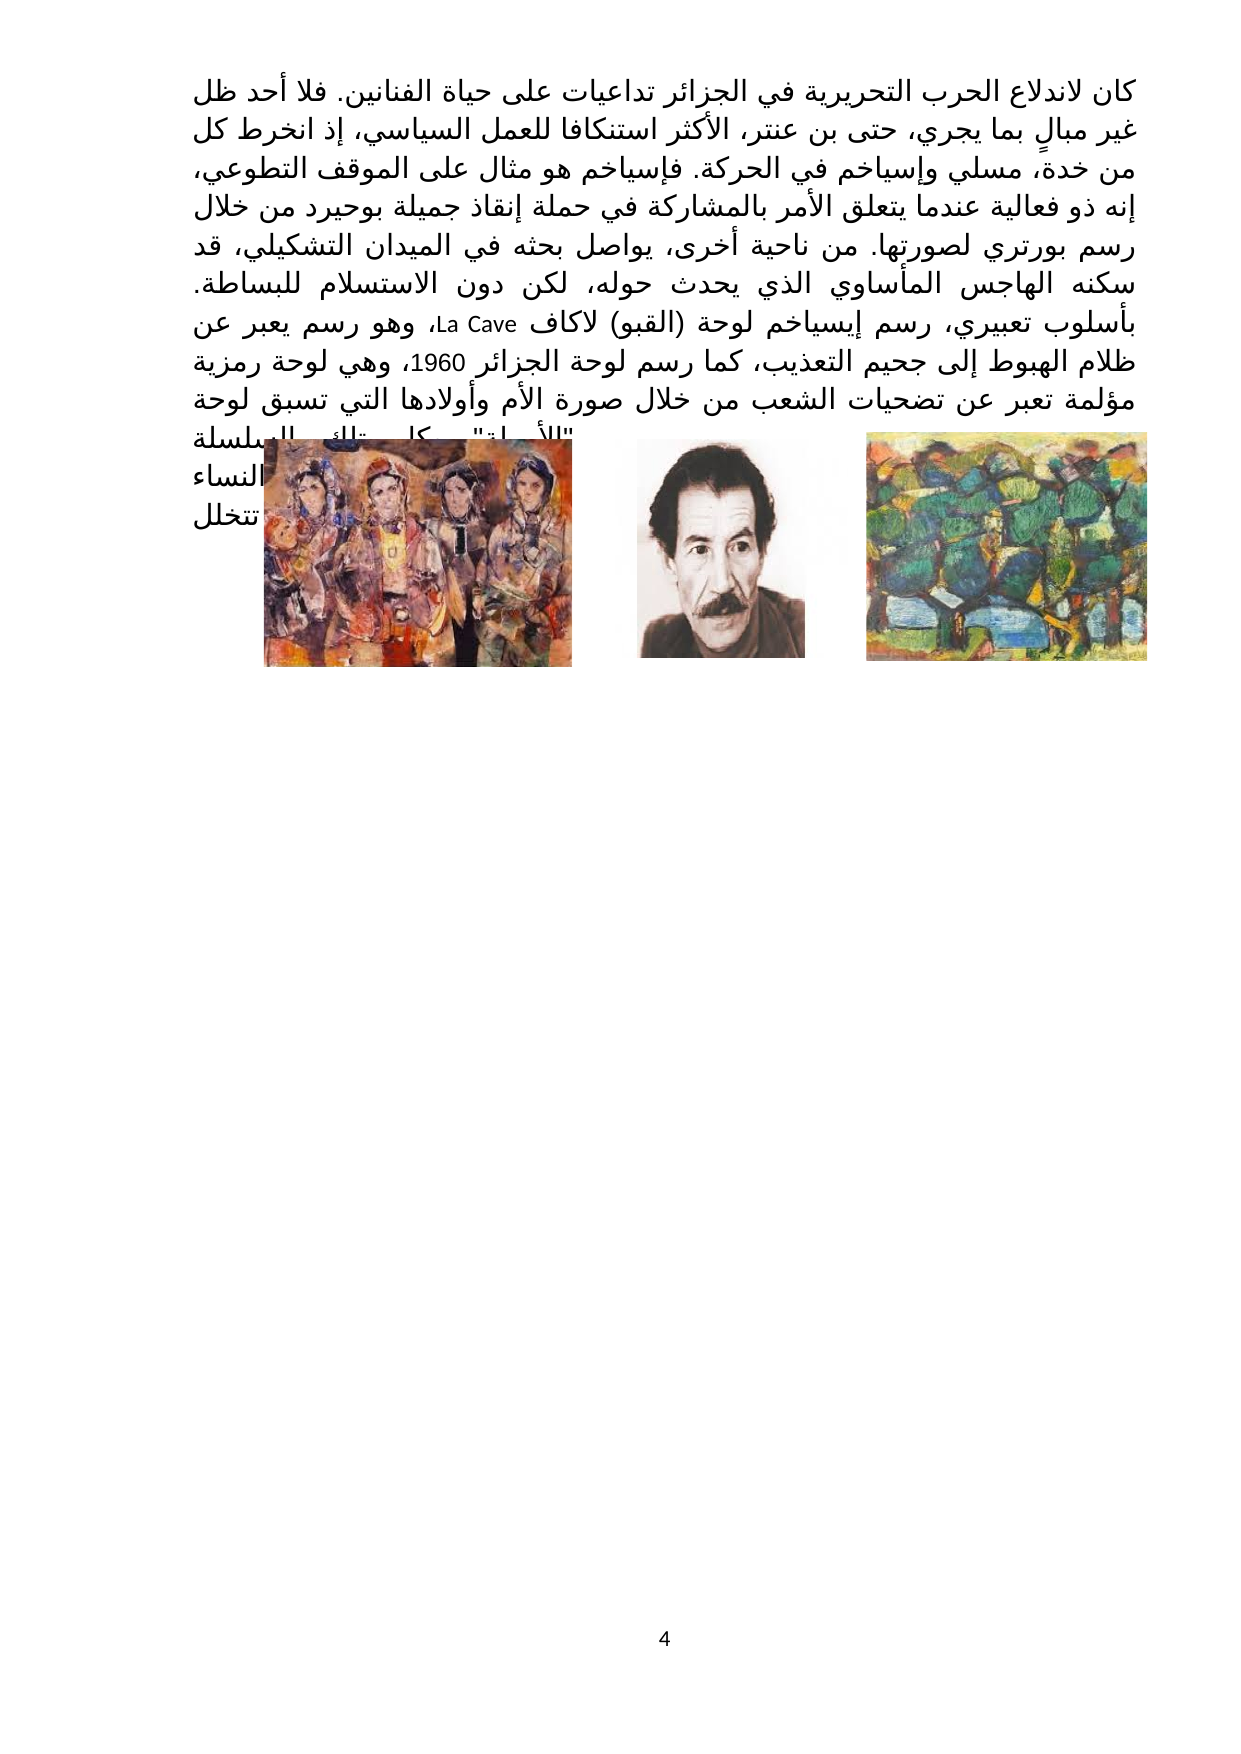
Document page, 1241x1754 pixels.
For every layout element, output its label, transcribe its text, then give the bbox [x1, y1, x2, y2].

picture [263, 439, 573, 667]
text كان لاندلاع الحرب التحريرية في الجزائر تداعيات على حياة الفنانين. فلا أحد ظل غير مبالٍ بما يجري، حتى بن عنتر، الأكثر استنكافا للعمل السياسي، إذ انخرط كل من خدة، مسلي وإسياخم في الحركة. فإسياخم هو مثال على الموقف التطوعي، إنه ذو فعالية عندما يتعلق الأمر بالمشاركة في حملة إنقاذ جميلة بوحيرد من خلال رسم بورتري لصورتها. من ناحية أخرى، يواصل بحثه في الميدان التشكيلي، قد سكنه الهاجس المأساوي الذي يحدث حوله، لكن دون الاستسلام للبساطة. بأسلوب تعبيري، رسم إيسياخم لوحة (القبو) لاكاف La Cave، وهو رسم يعبر عن ظلام الهبوط إلى جحيم التعذيب، كما رسم لوحة الجزائر 1960، وهي لوحة رمزية مؤلمة تعبر عن تضحيات الشعب من خلال صورة الأم وأولادها التي تسبق لوحة "الأرملة" وكل تلك السلسلة الرائعة من لوحات النساء الجزائريات اللواتي تتخلل صورهن مجمل أعماله. [192, 74, 1137, 570]
picture [866, 432, 1148, 661]
picture [592, 439, 849, 658]
